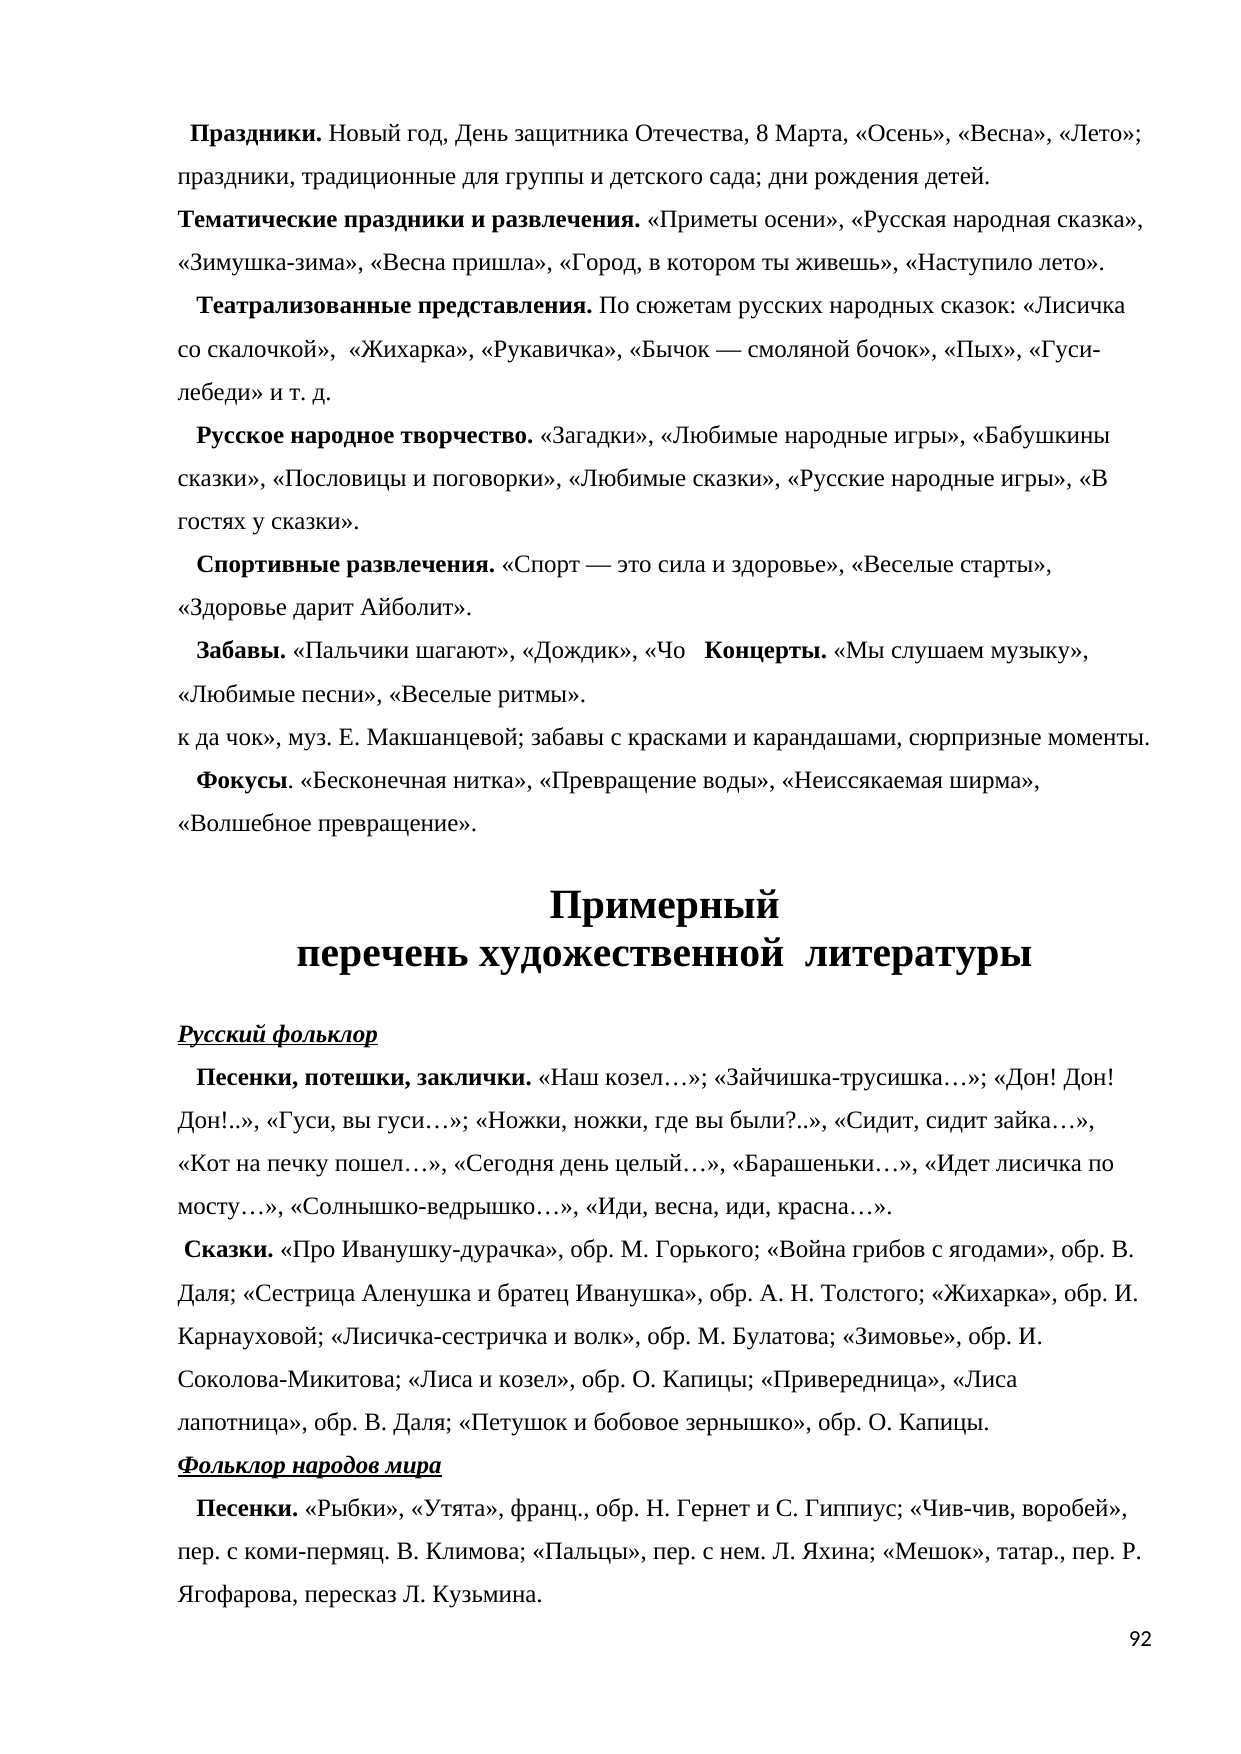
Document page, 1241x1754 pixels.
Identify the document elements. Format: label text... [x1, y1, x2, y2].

text Фокусы. «Бесконечная нитка», «Превращение воды», «Неиссякаемая ширма», «Волшебное превращение». [177, 765, 1152, 837]
text Песенки, потешки, заклички. «Наш козел…»; «Зайчишка-трусишка…»; «Дон! Дон! Дон!..», «Гуси, вы гуси…»; «Ножки, ножки, где вы были?..», «Сидит, сидит зайка…», «Кот на печку пошел…», «Сегодня день целый…», «Барашеньки…», «Идет лисичка по мосту…», «Солнышко-ведрышко…», «Иди, весна, иди, красна…». [177, 1062, 1152, 1220]
text Сказки. «Про Иванушку-дурачка», обр. М. Горького; «Война грибов с ягодами», обр. В. Даля; «Сестрица Аленушка и братец Иванушка», обр. А. Н. Толстого; «Жихарка», обр. И. Карнауховой; «Лисичка-сестричка и волк», обр. М. Булатова; «Зимовье», обр. И. Соколова-Микитова; «Лиса и козел», обр. О. Капицы; «Привередница», «Лиса лапотница», обр. В. Даля; «Петушок и бобовое зернышко», обр. О. Капицы. [177, 1234, 1152, 1436]
text Театрализованные представления. По сюжетам русских народных сказок: «Лисичка со скалочкой», «Жихарка», «Рукавичка», «Бычок — смоляной бочок», «Пых», «Гуси-лебеди» и т. д. [177, 291, 1152, 406]
text Фольклор народов мира [177, 1450, 1152, 1479]
text Песенки. «Рыбки», «Утята», франц., обр. Н. Гернет и С. Гиппиус; «Чив-чив, воробей», пер. с коми-пермяц. В. Климова; «Пальцы», пер. с нем. Л. Яхина; «Мешок», татар., пер. Р. Ягофарова, пересказ Л. Кузьмина. [177, 1493, 1152, 1608]
text Спортивные развлечения. «Спорт — это сила и здоровье», «Веселые старты», «Здоровье дарит Айболит». [177, 549, 1152, 621]
text Забавы. «Пальчики шагают», «Дождик», «Чо Концерты. «Мы слушаем музыку», «Любимые песни», «Веселые ритмы». [177, 636, 1152, 707]
text Примерный [177, 880, 1152, 928]
text к да чок», муз. Е. Макшанцевой; забавы с красками и карандашами, сюрпризные моменты. [177, 722, 1152, 751]
text Праздники. Новый год, День защитника Отечества, 8 Марта, «Осень», «Весна», «Лето»; праздники, традиционные для группы и детского сада; дни рождения детей. [177, 118, 1152, 190]
text Тематические праздники и развлечения. «Приметы осени», «Русская народная сказка», «Зимушка-зима», «Весна пришла», «Город, в котором ты живешь», «Наступило лето». [177, 204, 1152, 276]
text Русский фольклор [177, 1019, 1152, 1048]
text перечень художественной литературы [177, 928, 1152, 976]
text Русское народное творчество. «Загадки», «Любимые народные игры», «Бабушкины сказки», «Пословицы и поговорки», «Любимые сказки», «Русские народные игры», «В гостях у сказки». [177, 420, 1152, 535]
